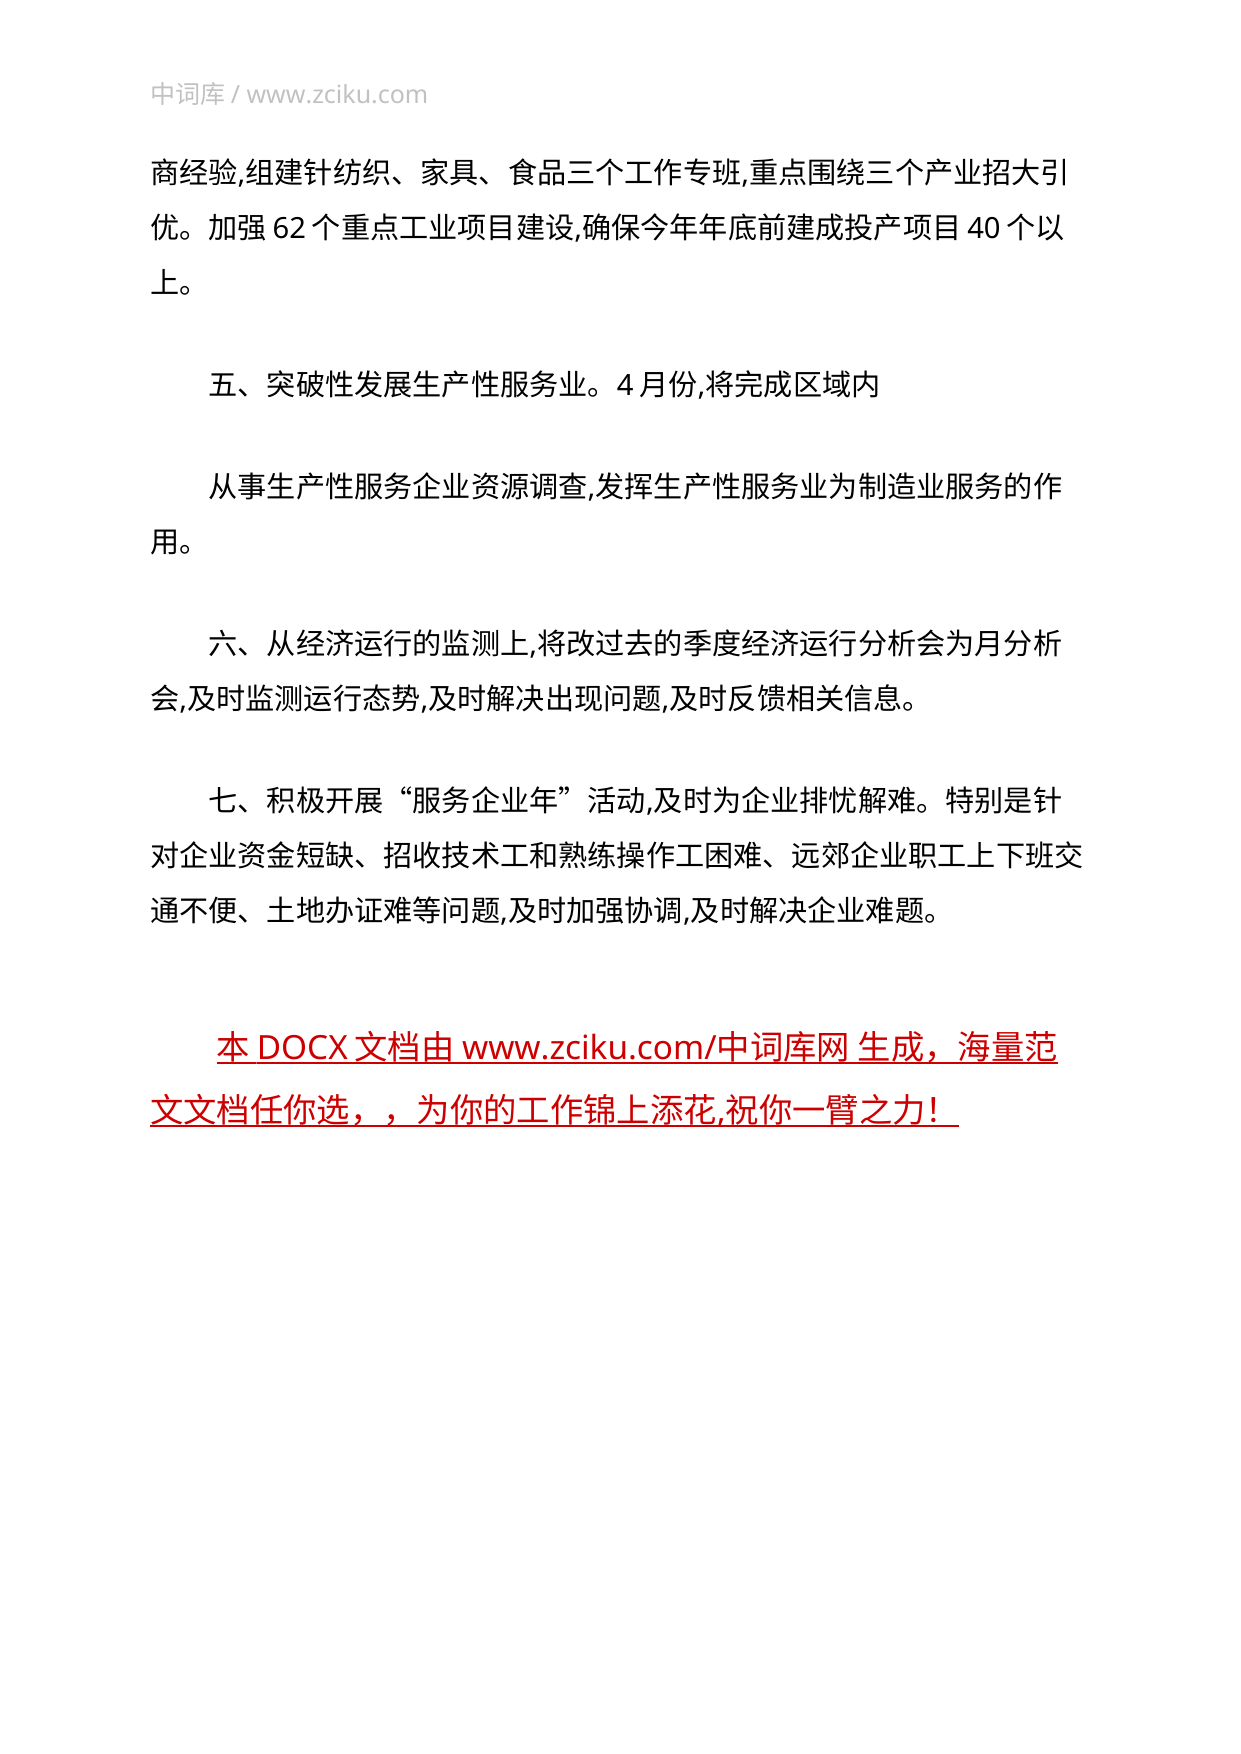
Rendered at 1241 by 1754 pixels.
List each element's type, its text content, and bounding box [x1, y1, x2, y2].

text 七、积极开展“服务企业年”活动,及时为企业排忧解难。特别是针对企业资金短缺、招收技术工和熟练操作工困难、远郊企业职工上下班交通不便、土地办证难等问题,及时加强协调,及时解决企业难题。 [150, 777, 1090, 930]
text 从事生产性服务企业资源调查,发挥生产性服务业为制造业服务的作用。 [150, 464, 1090, 561]
text 本DOCX文档由 www.zciku.com/中词库网 生成，海量范文文档任你选，，为你的工作锦上添花,祝你一臂之力！ [150, 1021, 1090, 1132]
text 六、从经济运行的监测上,将改过去的季度经济运行分析会为月分析会,及时监测运行态势,及时解决出现问题,及时反馈相关信息。 [150, 621, 1090, 718]
text 五、突破性发展生产性服务业。4月份,将完成区域内 [150, 362, 1090, 404]
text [150, 150, 1090, 302]
